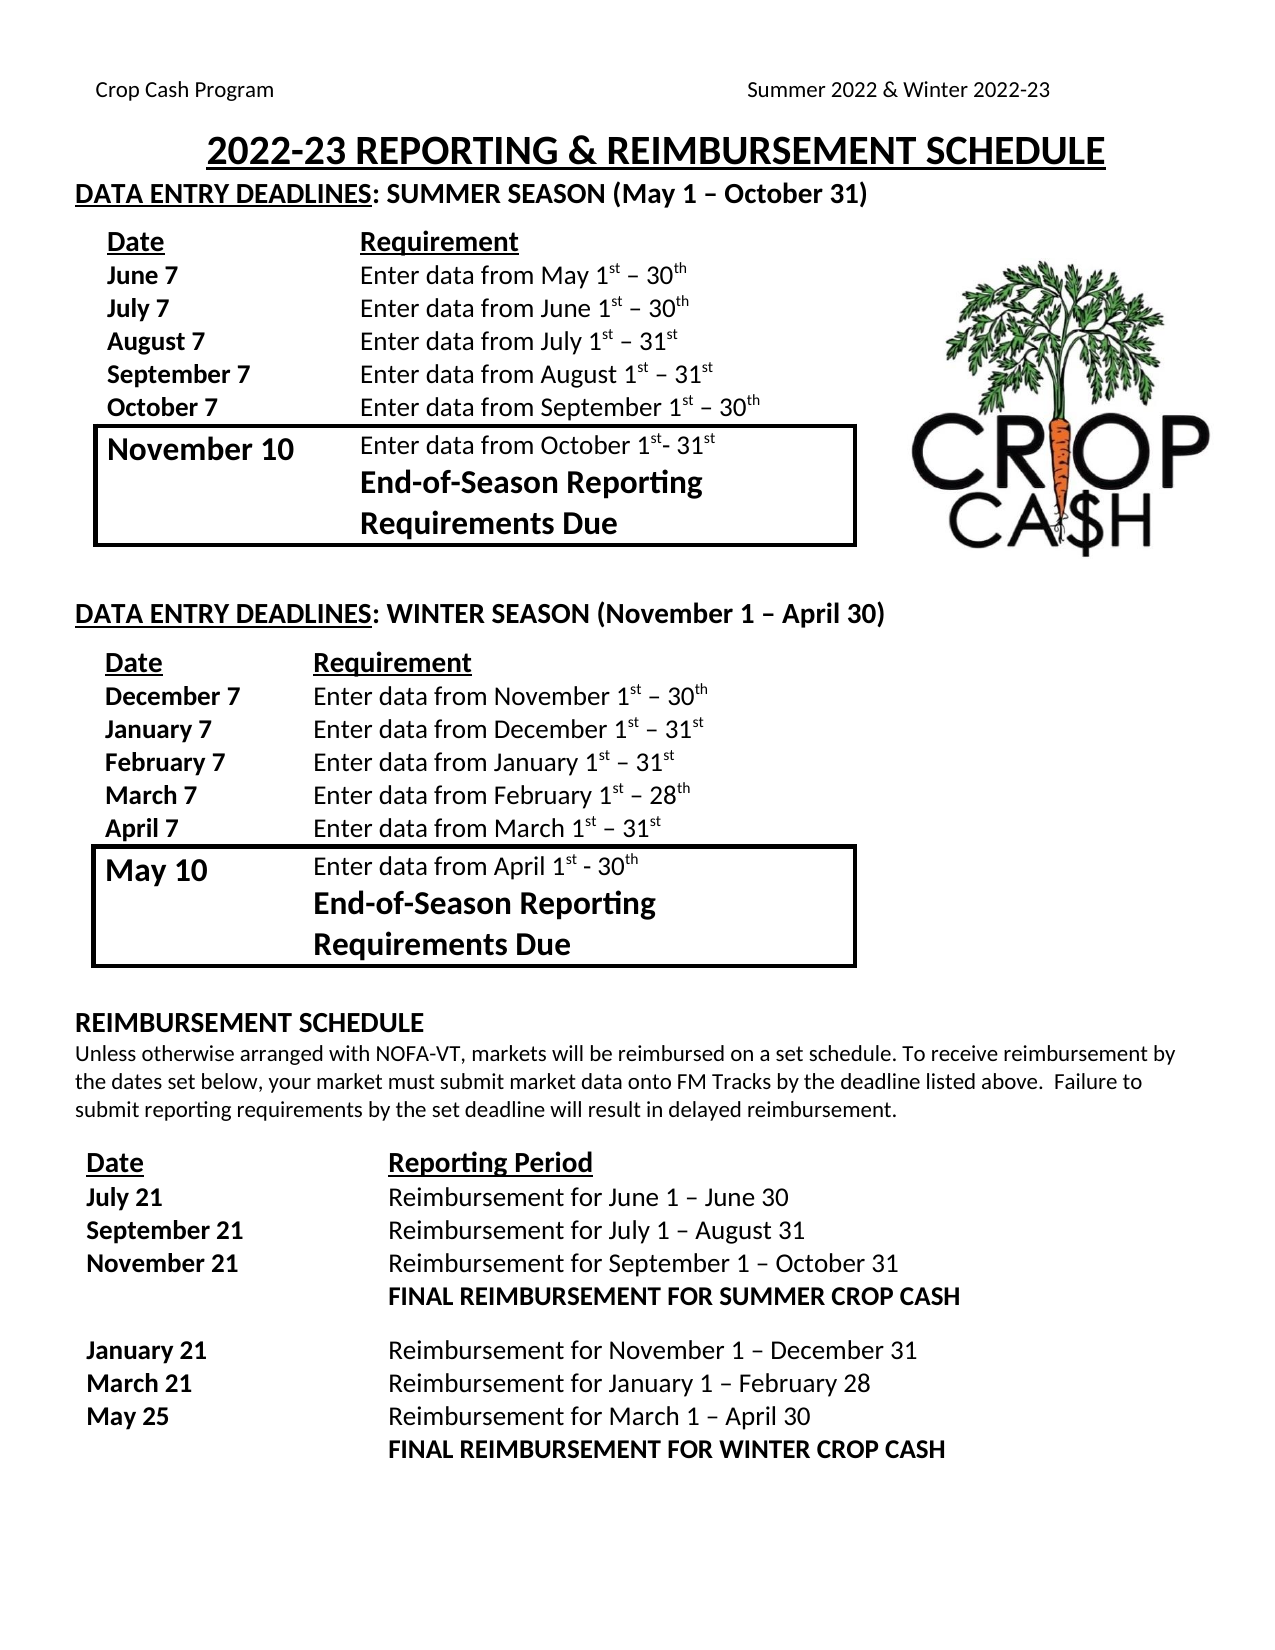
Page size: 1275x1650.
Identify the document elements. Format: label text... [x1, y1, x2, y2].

table_cell November 10 [98, 428, 349, 543]
table_cell Reimbursement for July 1 – August 31 [377, 1213, 1071, 1246]
table_cell Enter data from June 1st – 30th [349, 291, 855, 324]
text Unless otherwise arranged with NOFA-VT, markets will be reimbursed on a set schedule. To receive reimbursement by the dates set below, your market must submit market data onto FM Tracks by the deadline listed above. Failure to submit reporting requirements by the set deadline will result in delayed reimbursement. [75, 1039, 1200, 1123]
table_cell August 7 [96, 325, 349, 357]
table_header Date [96, 223, 349, 258]
table_cell January 21 [75, 1333, 377, 1366]
table_cell Enter data from April 1st - 30th End-of-Season Reporting Requirements Due [302, 849, 853, 963]
table_header Requirement [302, 644, 855, 679]
table_cell February 7 [94, 745, 302, 778]
table_cell Reimbursement for January 1 – February 28 [377, 1366, 1071, 1399]
table_cell March 21 [75, 1366, 377, 1399]
table_cell Enter data from February 1st – 28th [302, 778, 855, 811]
table_cell July 7 [96, 291, 349, 324]
table_cell Enter data from September 1st – 30th [349, 391, 855, 423]
table_cell May 25 [75, 1399, 377, 1465]
text DATA ENTRY DEADLINES: SUMMER SEASON (May 1 – October 31) [75, 175, 1200, 210]
table_cell Reimbursement for March 1 – April 30 FINAL REIMBURSEMENT FOR WINTER CROP CASH [377, 1399, 1071, 1465]
table_cell Enter data from January 1st – 31st [302, 745, 855, 778]
table_cell Reimbursement for November 1 – December 31 [377, 1333, 1071, 1366]
table_header Date [75, 1144, 377, 1180]
table_cell Reimbursement for June 1 – June 30 [377, 1180, 1071, 1213]
table_cell Enter data from October 1st- 31st End-of-Season Reporting Requirements Due [349, 428, 853, 543]
picture [901, 258, 1215, 559]
table_cell December 7 [94, 679, 302, 712]
table_cell Enter data from November 1st – 30th [302, 679, 855, 712]
table_cell Enter data from August 1st – 31st [349, 358, 855, 391]
table_cell Enter data from March 1st – 31st [302, 811, 855, 844]
text 2022-23 REPORTING & REIMBURSEMENT SCHEDULE [112, 124, 1200, 175]
table_cell September 21 [75, 1213, 377, 1246]
text DATA ENTRY DEADLINES: WINTER SEASON (November 1 – April 30) [75, 596, 1200, 631]
table_cell Enter data from May 1st – 30th [349, 259, 855, 291]
text REIMBURSEMENT SCHEDULE [75, 1004, 1200, 1039]
table_cell September 7 [96, 358, 349, 391]
table_cell Reimbursement for September 1 – October 31 FINAL REIMBURSEMENT FOR SUMMER CROP CASH [377, 1246, 1071, 1333]
table_cell October 7 [96, 391, 349, 423]
table_cell July 21 [75, 1180, 377, 1213]
table_cell April 7 [94, 811, 302, 844]
table_cell Enter data from December 1st – 31st [302, 712, 855, 745]
table_cell June 7 [96, 259, 349, 291]
table_cell November 21 [75, 1246, 377, 1333]
table_cell May 10 [96, 849, 302, 963]
table_cell March 7 [94, 778, 302, 811]
table_header Requirement [349, 223, 855, 258]
table_header Date [94, 644, 302, 679]
table_header Reporting Period [377, 1144, 1071, 1180]
table_cell Enter data from July 1st – 31st [349, 325, 855, 357]
table_cell January 7 [94, 712, 302, 745]
